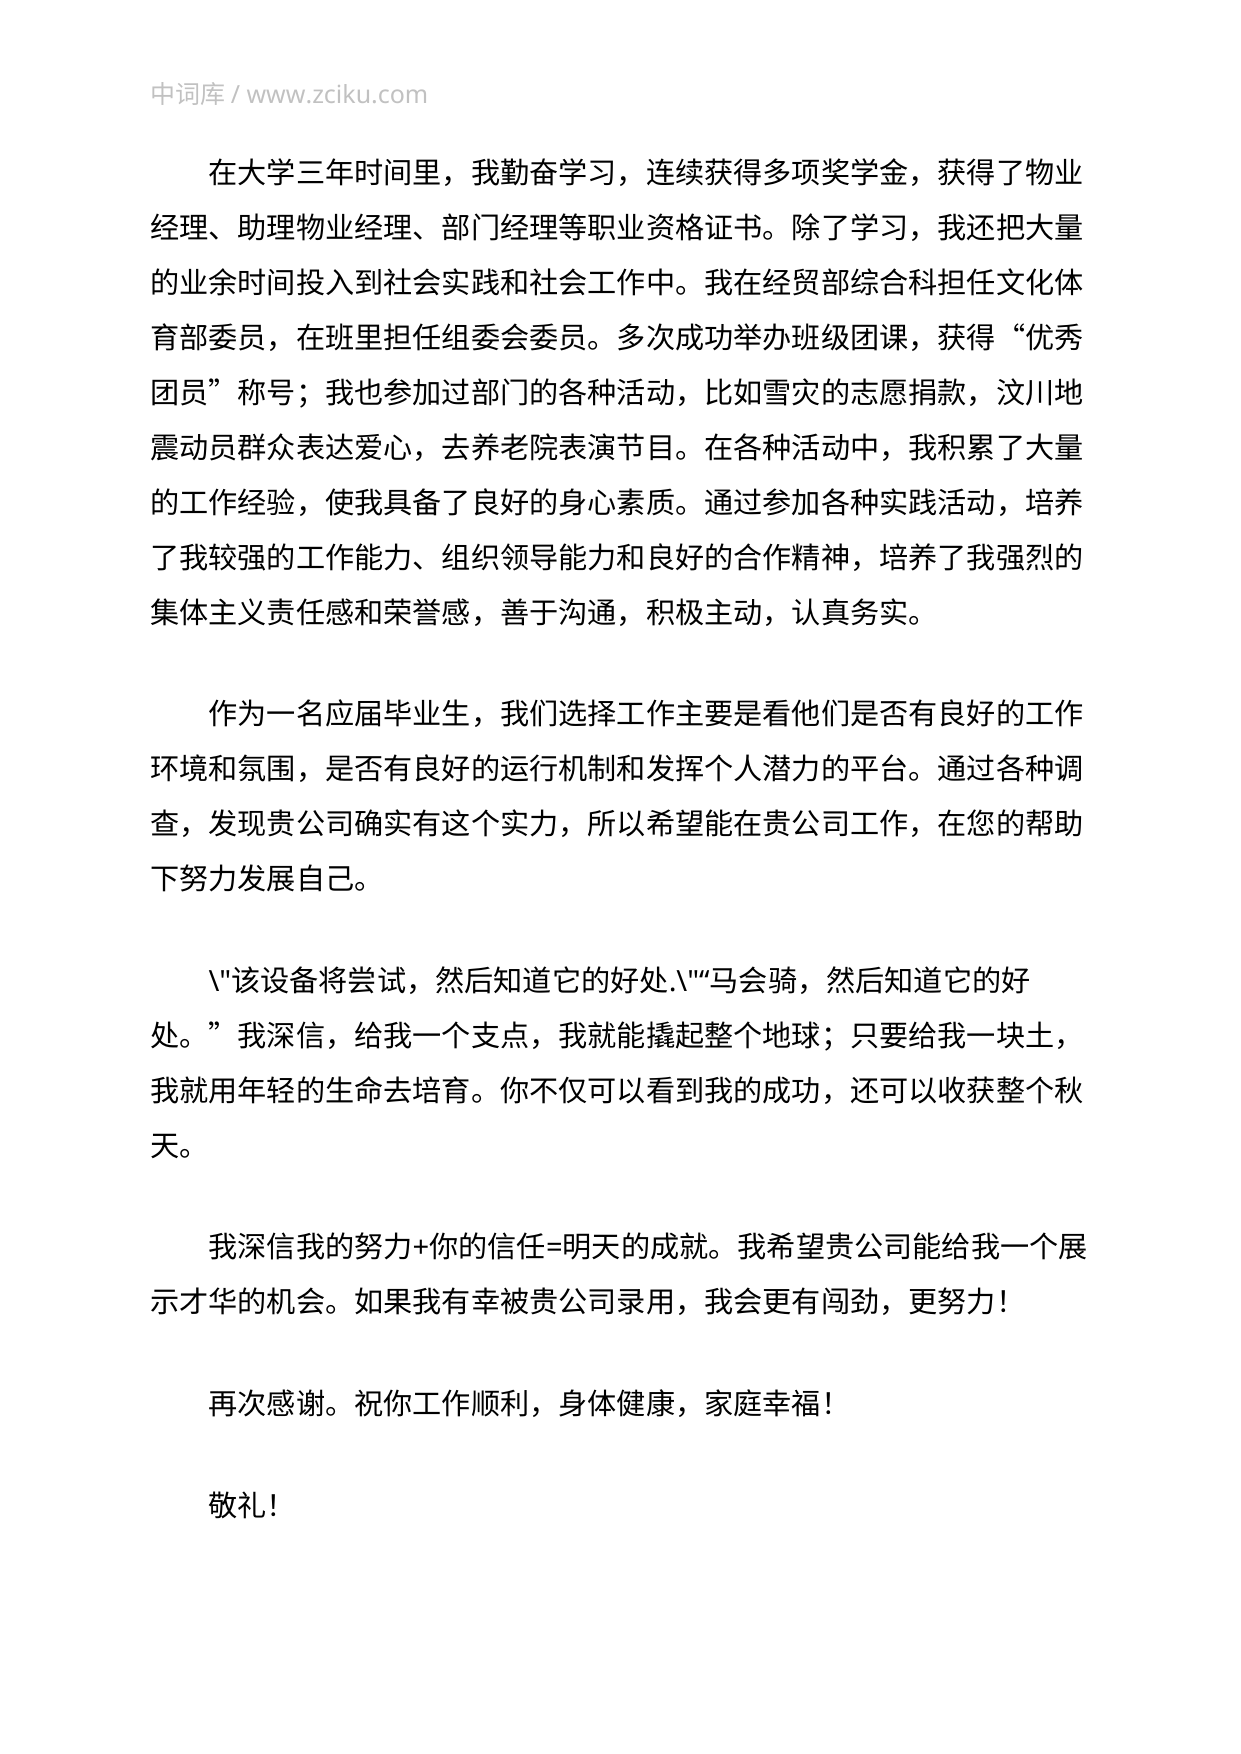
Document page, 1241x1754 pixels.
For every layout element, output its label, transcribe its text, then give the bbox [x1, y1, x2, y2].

text 作为一名应届毕业生，我们选择工作主要是看他们是否有良好的工作环境和氛围，是否有良好的运行机制和发挥个人潜力的平台。通过各种调查，发现贵公司确实有这个实力，所以希望能在贵公司工作，在您的帮助下努力发展自己。 [150, 691, 1090, 898]
text 敬礼！ [150, 1482, 1090, 1525]
text \"该设备将尝试，然后知道它的好处.\"“马会骑，然后知道它的好处。”我深信，给我一个支点，我就能撬起整个地球；只要给我一块土，我就用年轻的生命去培育。你不仅可以看到我的成功，还可以收获整个秋天。 [150, 957, 1090, 1164]
text 我深信我的努力+你的信任=明天的成就。我希望贵公司能给我一个展示才华的机会。如果我有幸被贵公司录用，我会更有闯劲，更努力！ [150, 1224, 1090, 1321]
text 再次感谢。祝你工作顺利，身体健康，家庭幸福！ [150, 1381, 1090, 1423]
text 在大学三年时间里，我勤奋学习，连续获得多项奖学金，获得了物业经理、助理物业经理、部门经理等职业资格证书。除了学习，我还把大量的业余时间投入到社会实践和社会工作中。我在经贸部综合科担任文化体育部委员，在班里担任组委会委员。多次成功举办班级团课，获得“优秀团员”称号；我也参加过部门的各种活动，比如雪灾的志愿捐款，汶川地震动员群众表达爱心，去养老院表演节目。在各种活动中，我积累了大量的工作经验，使我具备了良好的身心素质。通过参加各种实践活动，培养了我较强的工作能力、组织领导能力和良好的合作精神，培养了我强烈的集体主义责任感和荣誉感，善于沟通，积极主动，认真务实。 [150, 150, 1090, 631]
